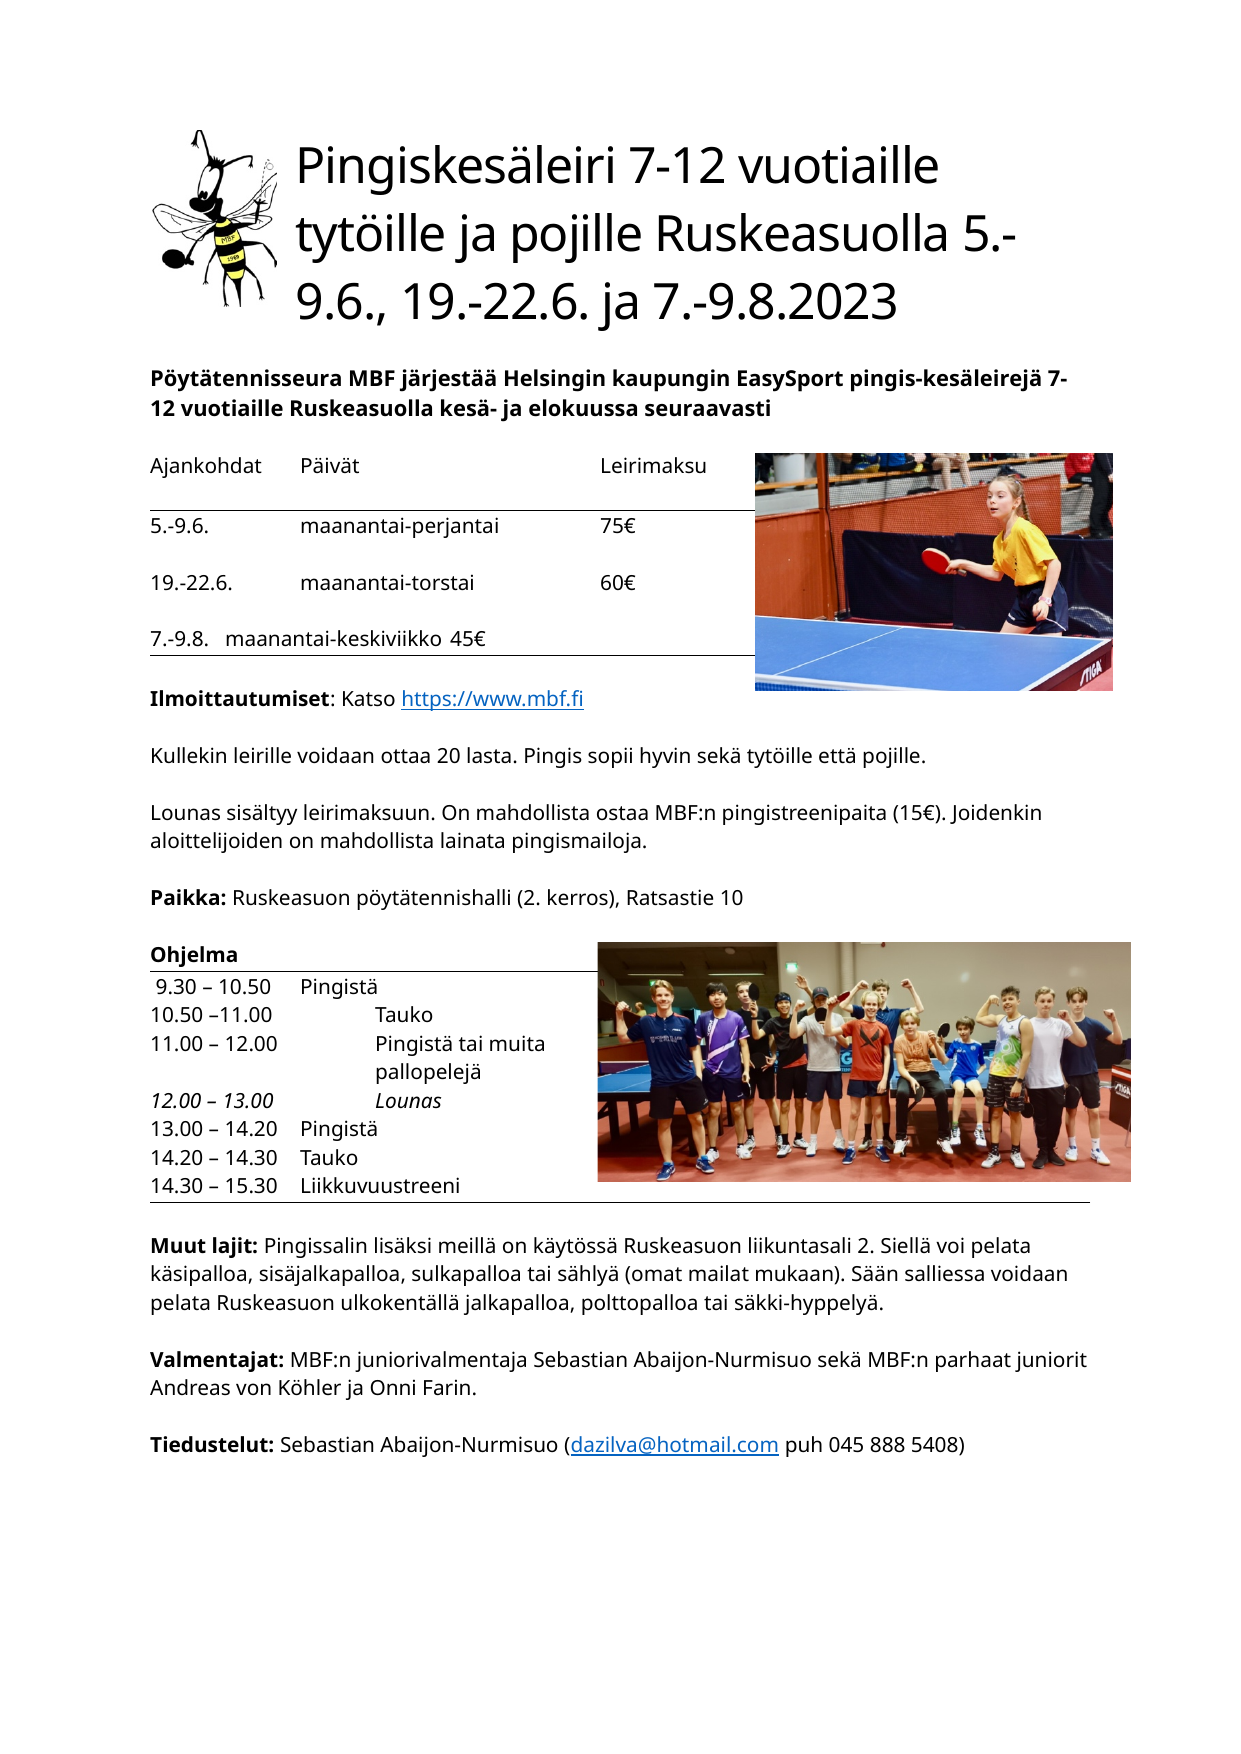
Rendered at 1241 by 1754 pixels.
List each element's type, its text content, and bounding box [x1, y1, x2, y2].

text Muut lajit: Pingissalin lisäksi meillä on käytössä Ruskeasuon liikuntasali 2. Siellä voi pelata käsipalloa, sisäjalkapalloa, sulkapalloa tai sählyä (omat mailat mukaan). Sään salliessa voidaan pelata Ruskeasuon ulkokentällä jalkapalloa, polttopalloa tai säkki-hyppelyä. [150, 1231, 1090, 1316]
text Pöytätennisseura MBF järjestää Helsingin kaupungin EasySport pingis-kesäleirejä 7-12 vuotiaille Ruskeasuolla kesä- ja elokuussa seuraavasti [150, 363, 1090, 422]
text 7.-9.8. maanantai-keskiviikko 45€ [150, 624, 755, 655]
text 10.50 –11.00 Tauko [150, 1000, 597, 1029]
text Paikka: Ruskeasuon pöytätennishalli (2. kerros), Ratsastie 10 [150, 883, 1090, 912]
text Valmentajat: MBF:n juniorivalmentaja Sebastian Abaijon-Nurmisuo sekä MBF:n parhaat juniorit Andreas von Köhler ja Onni Farin. [150, 1345, 1090, 1402]
text 13.00 – 14.20 Pingistä [150, 1114, 597, 1143]
picture [597, 942, 1131, 1182]
text 14.30 – 15.30 Liikkuvuustreeni [150, 1171, 1090, 1202]
text 9.30 – 10.50 Pingistä [150, 972, 597, 1000]
text 11.00 – 12.00 Pingistä tai muita [150, 1029, 597, 1057]
picture [755, 453, 1113, 691]
text Ohjelma [150, 940, 1090, 971]
text Kullekin leirille voidaan ottaa 20 lasta. Pingis sopii hyvin sekä tytöille että pojille. [150, 741, 1090, 770]
picture [152, 130, 277, 307]
text 5.-9.6. maanantai-perjantai 75€ [150, 511, 755, 568]
text Ajankohdat Päivät Leirimaksu [150, 451, 1090, 510]
text Ilmoittautumiset: Katso https://www.mbf.fi [150, 684, 1090, 713]
text 14.20 – 14.30 Tauko [150, 1143, 597, 1171]
text Lounas sisältyy leirimaksuun. On mahdollista ostaa MBF:n pingistreenipaita (15€). Joidenkin aloittelijoiden on mahdollista lainata pingismailoja. [150, 798, 1090, 855]
text 19.-22.6. maanantai-torstai 60€ [150, 568, 755, 624]
text 12.00 – 13.00 Lounas [150, 1086, 597, 1114]
text Tiedustelut: Sebastian Abaijon-Nurmisuo (dazilva@hotmail.com puh 045 888 5408‬) [150, 1430, 1090, 1458]
text pallopelejä [300, 1057, 597, 1086]
title Pingiskesäleiri 7-12 vuotiaille tytöille ja pojille Ruskeasuolla 5.-9.6., 19.-22.6. ja 7.-9.8.2023 [150, 130, 1090, 334]
